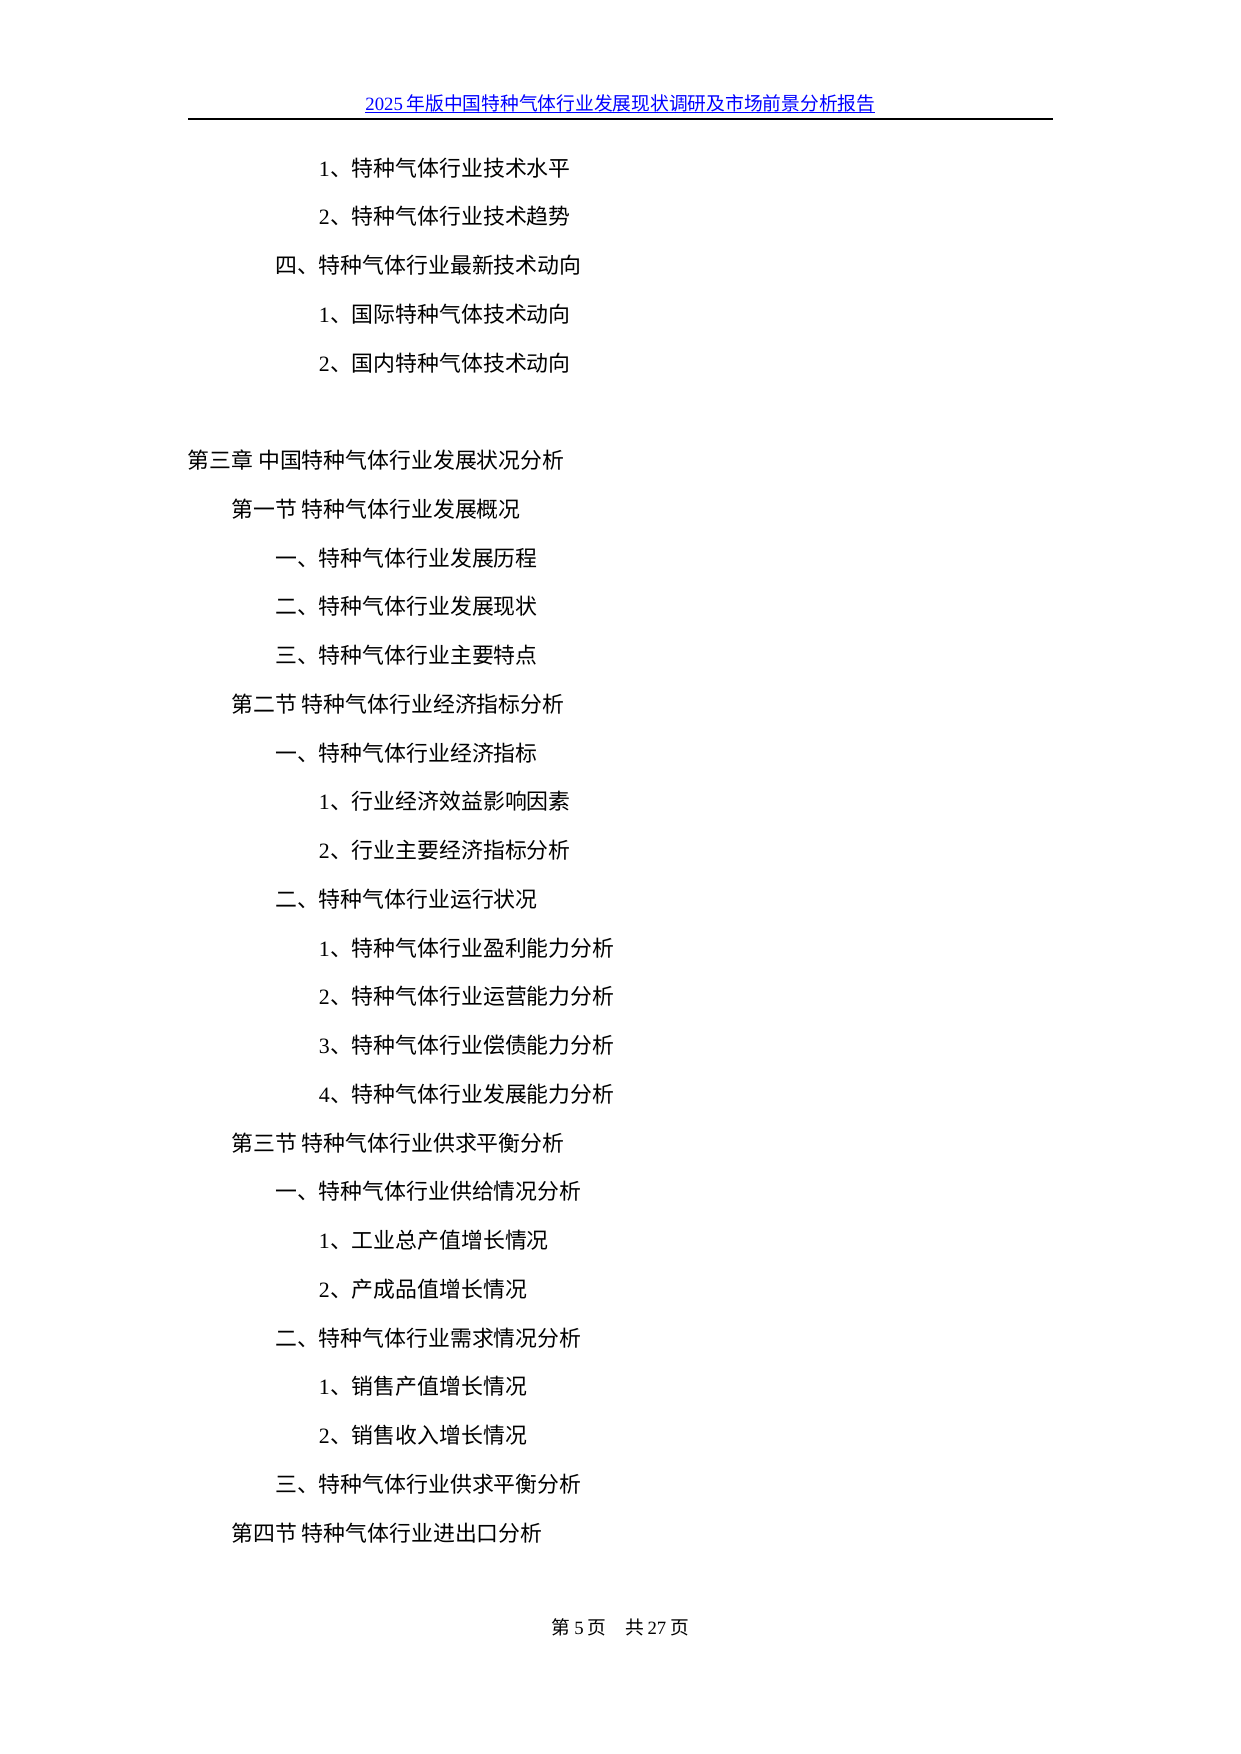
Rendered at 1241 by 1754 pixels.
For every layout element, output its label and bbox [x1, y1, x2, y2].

text [187, 150, 1053, 1548]
